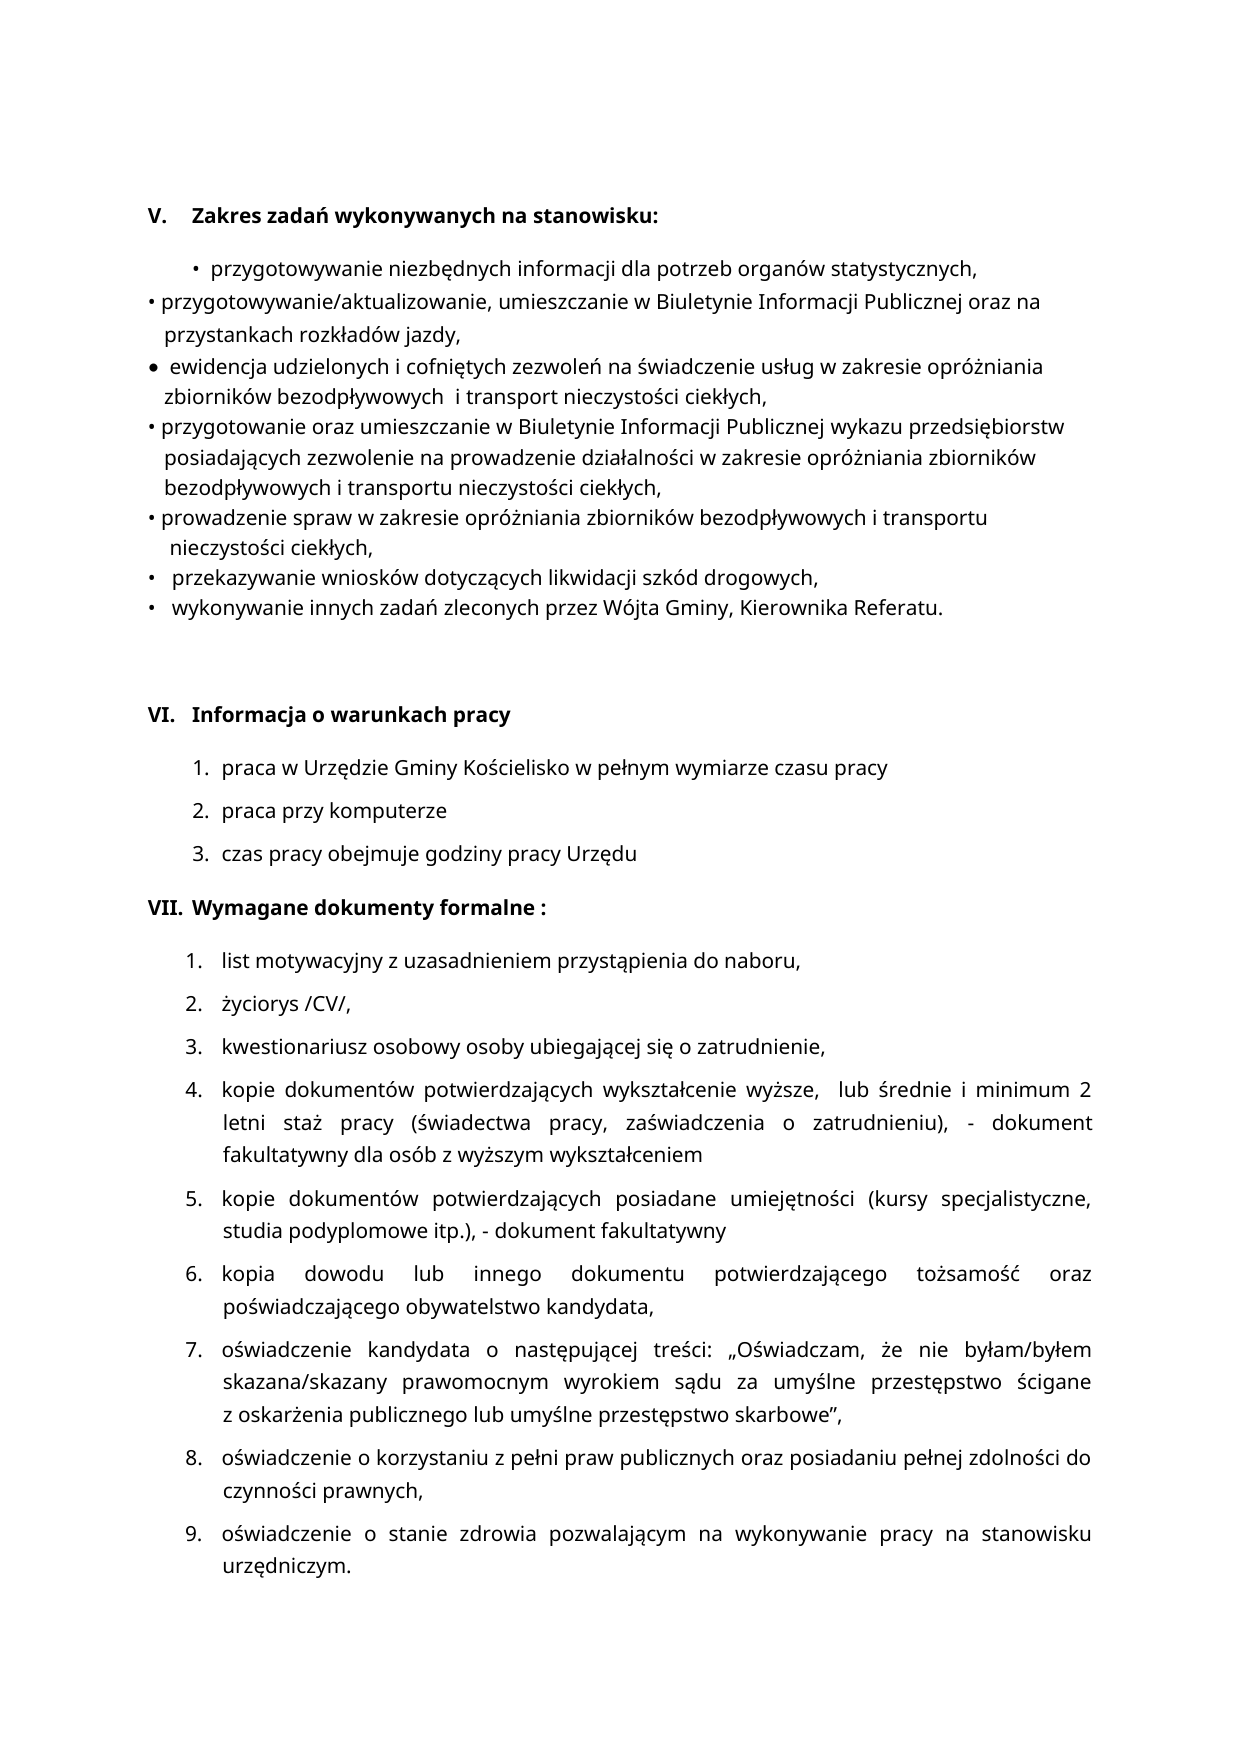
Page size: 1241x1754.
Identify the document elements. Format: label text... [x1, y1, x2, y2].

list list motywacyjny z uzasadnieniem przystąpienia do naboru, [185, 946, 1093, 975]
list kwestionariusz osobowy osoby ubiegającej się o zatrudnienie, [185, 1032, 1093, 1061]
list oświadczenie o korzystaniu z pełni praw publicznych oraz posiadaniu pełnej zdolności do czynności prawnych, [185, 1443, 1093, 1504]
text • przygotowanie oraz umieszczanie w Biuletynie Informacji Publicznej wykazu przedsiębiorstw [148, 412, 1093, 441]
text bezodpływowych i transportu nieczystości ciekłych, [148, 473, 1093, 501]
text • przygotowywanie/aktualizowanie, umieszczanie w Biuletynie Informacji Publicznej oraz na [148, 287, 1093, 316]
text przystankach rozkładów jazdy, [148, 320, 1093, 348]
text nieczystości ciekłych, [148, 533, 1093, 561]
list kopia dowodu lub innego dokumentu potwierdzającego tożsamość oraz poświadczającego obywatelstwo kandydata, [185, 1259, 1093, 1320]
list życiorys /CV/, [185, 989, 1093, 1018]
list praca przy komputerze [192, 796, 1093, 825]
list Zakres zadań wykonywanych na stanowisku: [148, 201, 1093, 229]
text • przygotowywanie niezbędnych informacji dla potrzeb organów statystycznych, [192, 254, 1093, 283]
text • przekazywanie wniosków dotyczących likwidacji szkód drogowych, [148, 563, 1093, 591]
text posiadających zezwolenie na prowadzenie działalności w zakresie opróżniania zbiorników [148, 443, 1093, 471]
text • prowadzenie spraw w zakresie opróżniania zbiorników bezodpływowych i transportu [148, 503, 1093, 531]
list praca w Urzędzie Gminy Kościelisko w pełnym wymiarze czasu pracy [192, 753, 1093, 782]
list kopie dokumentów potwierdzających posiadane umiejętności (kursy specjalistyczne, studia podyplomowe itp.), - dokument fakultatywny [185, 1184, 1093, 1245]
text • ewidencja udzielonych i cofniętych zezwoleń na świadczenie usług w zakresie opróżniania [148, 352, 1093, 381]
list oświadczenie kandydata o następującej treści: „Oświadczam, że nie byłam/byłem skazana/skazany prawomocnym wyrokiem sądu za umyślne przestępstwo ścigane z oskarżenia publicznego lub umyślne przestępstwo skarbowe”, [185, 1335, 1093, 1428]
text • wykonywanie innych zadań zleconych przez Wójta Gminy, Kierownika Referatu. [148, 593, 1093, 622]
list Informacja o warunkach pracy [148, 700, 1093, 728]
text zbiorników bezodpływowych i transport nieczystości ciekłych, [148, 382, 1093, 411]
list Wymagane dokumenty formalne : [148, 893, 1093, 921]
list czas pracy obejmuje godziny pracy Urzędu [192, 839, 1093, 868]
list oświadczenie o stanie zdrowia pozwalającym na wykonywanie pracy na stanowisku urzędniczym. [185, 1519, 1093, 1580]
list kopie dokumentów potwierdzających wykształcenie wyższe, lub średnie i minimum 2 letni staż pracy (świadectwa pracy, zaświadczenia o zatrudnieniu), - dokument fakultatywny dla osób z wyższym wykształceniem [185, 1075, 1093, 1169]
